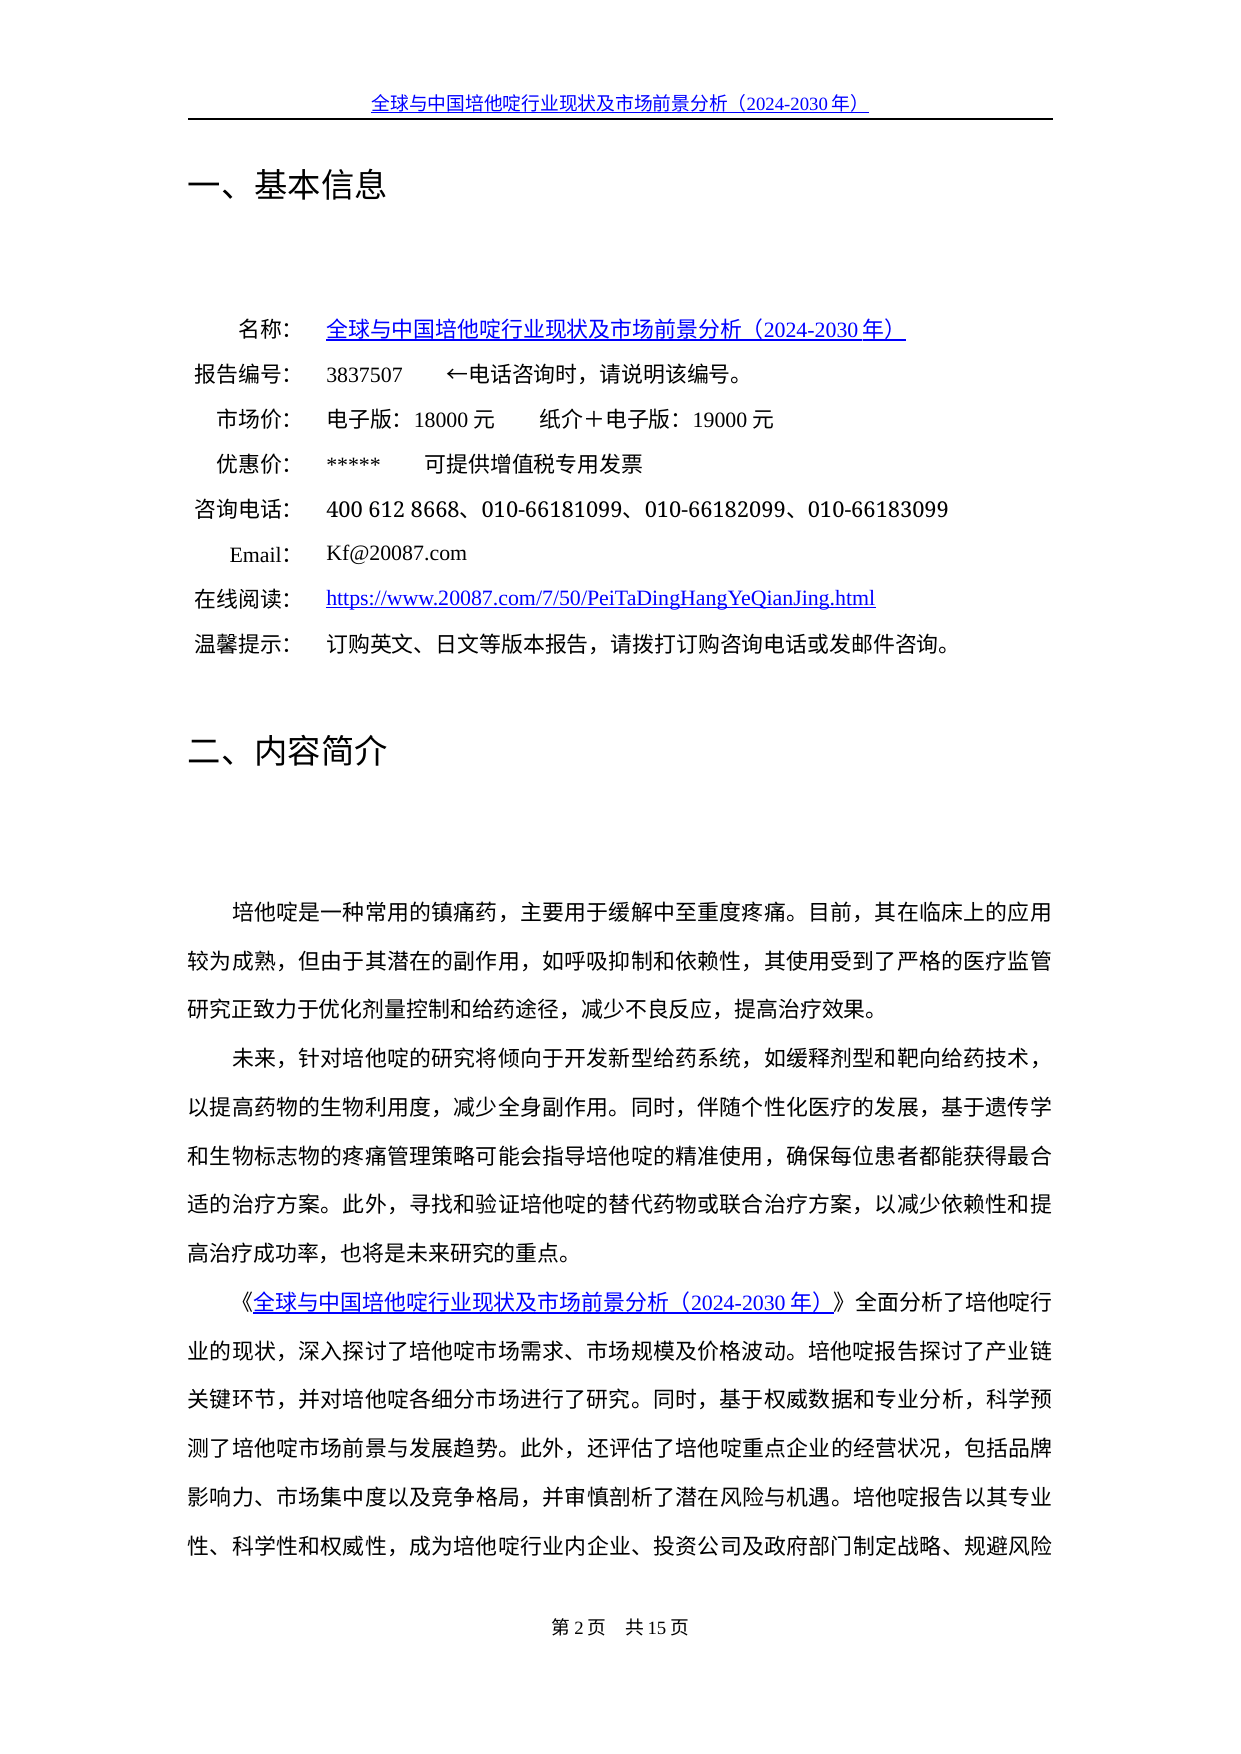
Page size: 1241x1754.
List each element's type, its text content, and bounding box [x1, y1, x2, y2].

table_cell 市场价： [167, 402, 315, 447]
table_cell 在线阅读： [167, 582, 315, 627]
table_cell 电子版：18000 元 纸介＋电子版：19000 元 [315, 402, 1073, 447]
table_cell 400 612 8668、010-66181099、010-66182099、010-66183099 [315, 492, 1073, 537]
table_cell 咨询电话： [167, 492, 315, 537]
table_cell 3837507 ←电话咨询时，请说明该编号。 [315, 357, 1073, 402]
table_header 名称： [167, 312, 315, 357]
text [187, 894, 1053, 1561]
table_header 全球与中国培他啶行业现状及市场前景分析（2024-2030年） [315, 312, 1073, 357]
table_cell 订购英文、日文等版本报告，请拨打订购咨询电话或发邮件咨询。 [315, 627, 1073, 672]
title 二、内容简介 [187, 717, 1053, 782]
table_cell [315, 582, 1073, 627]
table_cell 温馨提示： [167, 627, 315, 672]
table_cell Kf@20087.com [315, 537, 1073, 582]
table_cell ***** 可提供增值税专用发票 [315, 447, 1073, 492]
title 一、基本信息 [187, 150, 1053, 215]
table_cell 优惠价： [167, 447, 315, 492]
table_cell 报告编号： [167, 357, 315, 402]
table_cell Email： [167, 537, 315, 582]
